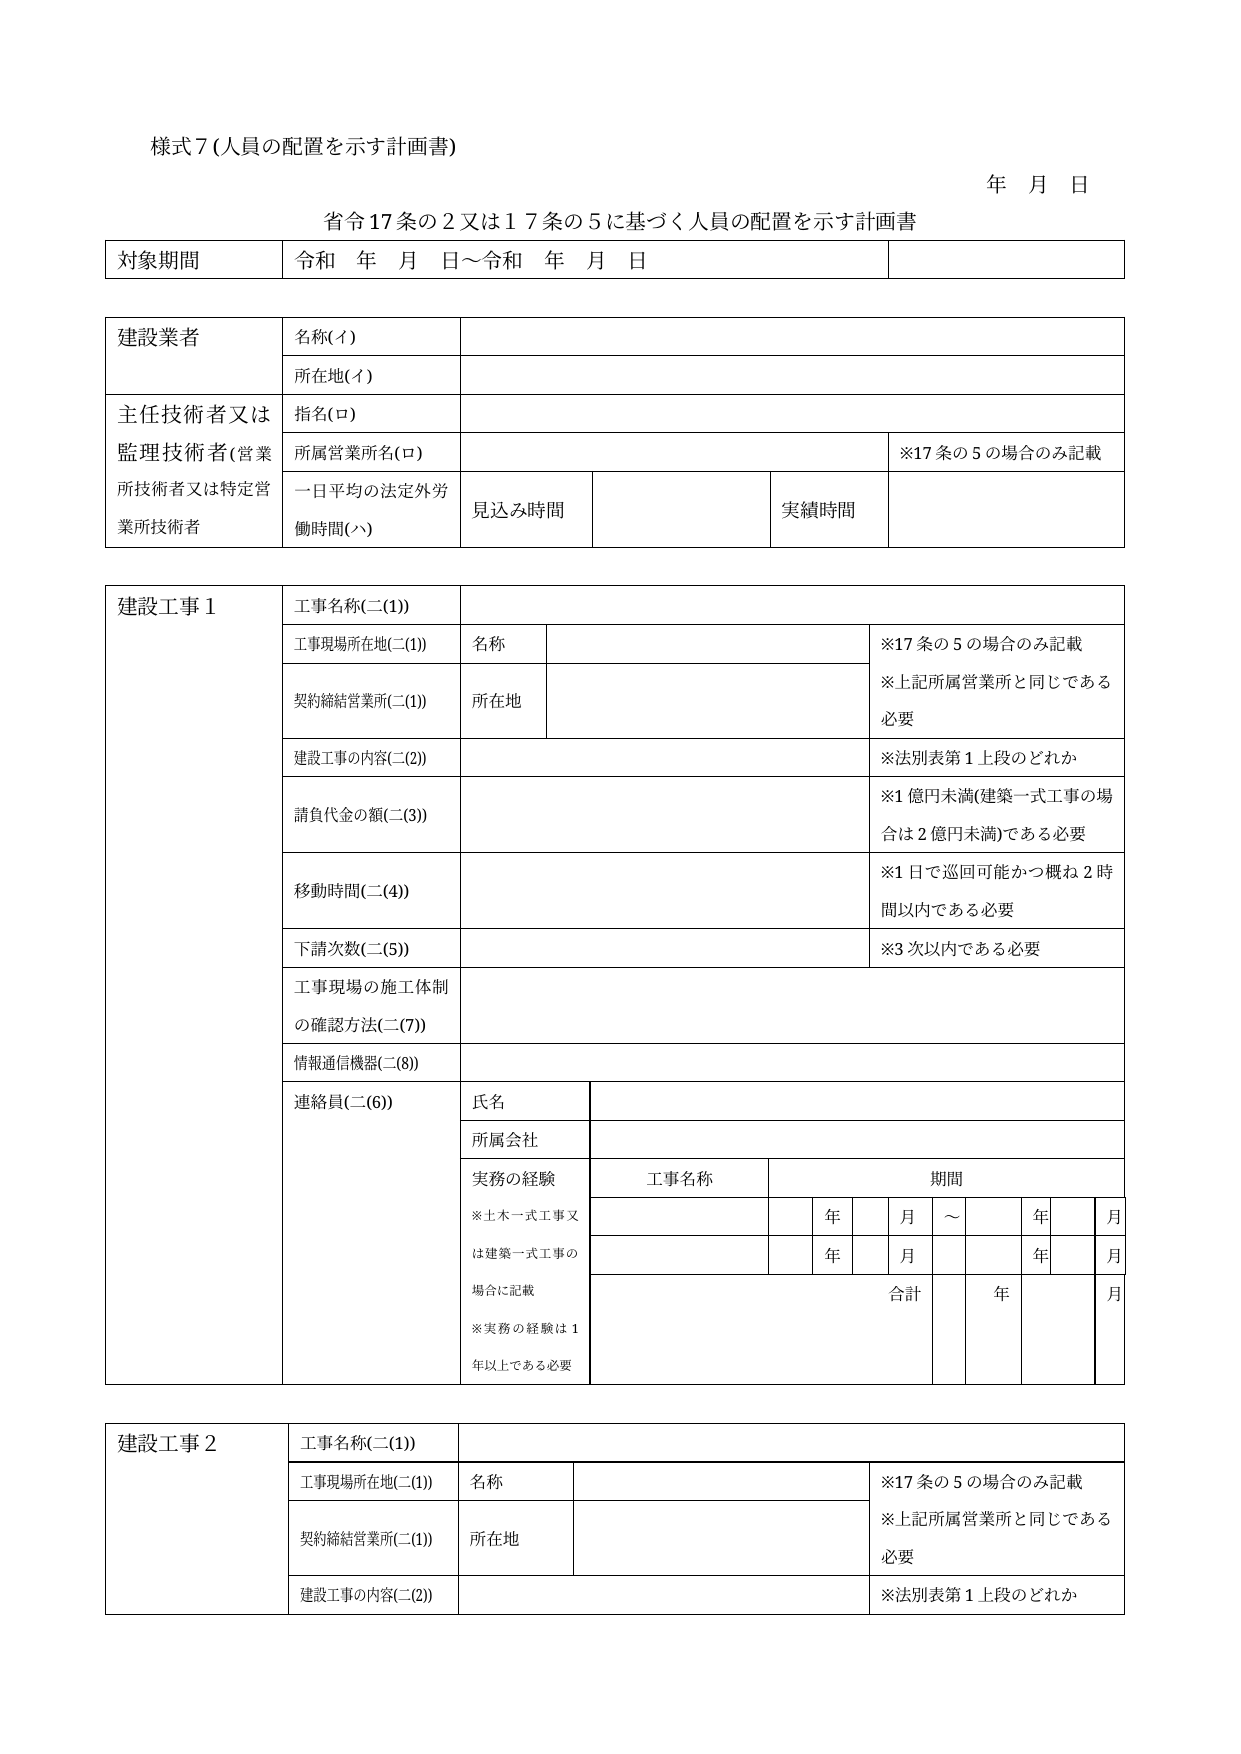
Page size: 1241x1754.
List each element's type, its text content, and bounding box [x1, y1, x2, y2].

table_cell [547, 625, 869, 662]
table_cell 実績時間 [771, 472, 888, 547]
table_cell 年 [813, 1236, 852, 1274]
table_cell [591, 1236, 768, 1274]
table_cell 月 [1096, 1236, 1125, 1274]
table_cell [889, 472, 1124, 547]
table_cell ※1日で巡回可能かつ概ね2時間以内である必要 [870, 853, 1124, 928]
text 年 月 日 [150, 164, 1090, 202]
table_cell 契約締結営業所(二(1)) [289, 1501, 458, 1575]
table_cell 下請次数(二(5)) [283, 929, 460, 967]
table_header 工事名称(二(1)) [283, 586, 460, 624]
table_cell ※17条の5の場合のみ記載 [889, 433, 1124, 471]
table_cell 月 [1096, 1275, 1124, 1384]
table_cell ～ [933, 1198, 965, 1235]
table_cell 月 [889, 1198, 932, 1235]
table_cell 主任技術者又は監理技術者(営業所技術者又は特定営業所技術者 [106, 395, 282, 547]
table_cell [459, 1576, 869, 1613]
table_cell 所属営業所名(ロ) [283, 433, 460, 471]
table_cell [461, 853, 869, 928]
table_cell 指名(ロ) [283, 395, 460, 432]
table_header [461, 586, 1124, 624]
table_cell 情報通信機器(二(8)) [283, 1044, 460, 1081]
table_cell [853, 1198, 888, 1235]
table_header 対象期間 [106, 241, 282, 278]
table_cell [591, 1082, 1124, 1120]
table_header 建設工事１ [106, 586, 282, 1384]
table_cell 工事名称 [591, 1159, 768, 1197]
text 省令17条の２又は１７条の５に基づく人員の配置を示す計画書 [150, 202, 1090, 239]
table_cell 年 [966, 1275, 1021, 1384]
table_cell 契約締結営業所(二(1)) [283, 664, 460, 737]
table_cell ※1億円未満(建築一式工事の場合は2億円未満)である必要 [870, 777, 1124, 852]
table_cell [853, 1236, 888, 1274]
table_cell 建設工事の内容(二(2)) [289, 1576, 458, 1613]
table_cell 所属会社 [461, 1121, 589, 1158]
table_cell [966, 1198, 1021, 1235]
table_cell [769, 1198, 812, 1235]
table_header 工事名称(二(1)) [289, 1424, 458, 1461]
table_cell 名称 [459, 1463, 573, 1500]
table_cell 工事現場の施工体制の確認方法(二(7)) [283, 968, 460, 1043]
table_cell 建設工事の内容(二(2)) [283, 739, 460, 776]
table_cell 見込み時間 [461, 472, 592, 547]
table_cell [933, 1236, 965, 1274]
table_cell [461, 433, 888, 471]
table_header 名称(イ) [283, 318, 460, 355]
table_cell 年 [1022, 1198, 1050, 1235]
table_cell ※法別表第1上段のどれか [870, 739, 1124, 776]
table_cell ※17条の5の場合のみ記載 ※上記所属営業所と同じである必要 [870, 1463, 1124, 1575]
table_cell [1022, 1275, 1094, 1384]
table_cell [461, 395, 1124, 432]
table_cell 請負代金の額(二(3)) [283, 777, 460, 852]
table_cell 一日平均の法定外労働時間(ハ) [283, 472, 460, 547]
table_cell 名称 [461, 625, 546, 662]
table_cell 年 [813, 1198, 852, 1235]
table_header 令和 年 月 日～令和 年 月 日 [283, 241, 888, 278]
table_cell [461, 1044, 1124, 1081]
table_header [459, 1424, 1124, 1461]
table_cell [769, 1236, 812, 1274]
table_cell [574, 1501, 869, 1575]
table_cell 年 [1022, 1236, 1050, 1274]
table_cell [1051, 1236, 1094, 1274]
table_cell 所在地(イ) [283, 356, 460, 394]
table_cell 移動時間(二(4)) [283, 853, 460, 928]
table_cell 氏名 [461, 1082, 589, 1120]
table_cell 実務の経験 ※土木一式工事又は建築一式工事の場合に記載 ※実務の経験は1年以上である必要 [461, 1159, 589, 1384]
table_cell [591, 1121, 1124, 1158]
table_cell [461, 929, 869, 967]
table_cell [593, 472, 770, 547]
table_cell [1051, 1198, 1094, 1235]
table_cell [461, 968, 1124, 1043]
table_cell 月 [1096, 1198, 1125, 1235]
text 様式７(人員の配置を示す計画書) [150, 127, 1090, 164]
table_cell [461, 777, 869, 852]
table_cell 月 [889, 1236, 932, 1274]
table_cell 連絡員(二(6)) [283, 1082, 460, 1384]
table_header [461, 318, 1124, 355]
table_cell ※17条の5の場合のみ記載 ※上記所属営業所と同じである必要 [870, 625, 1124, 737]
table_cell [461, 739, 869, 776]
table_cell 工事現場所在地(二(1)) [283, 625, 460, 662]
table_cell [547, 664, 869, 737]
table_cell ※3次以内である必要 [870, 929, 1124, 967]
table_cell 合計 [591, 1275, 932, 1384]
table_header [889, 241, 1124, 278]
table_cell 工事現場所在地(二(1)) [289, 1463, 458, 1500]
table_cell [461, 356, 1124, 394]
table_cell 所在地 [461, 664, 546, 737]
table_cell [574, 1463, 869, 1500]
table_cell [591, 1198, 768, 1235]
table_header 建設工事２ [106, 1424, 288, 1613]
table_cell 期間 [769, 1159, 1124, 1197]
table_cell ※法別表第1上段のどれか [870, 1576, 1124, 1613]
table_cell [966, 1236, 1021, 1274]
table_header 建設業者 [106, 318, 282, 394]
table_cell [933, 1275, 965, 1384]
table_cell 所在地 [459, 1501, 573, 1575]
